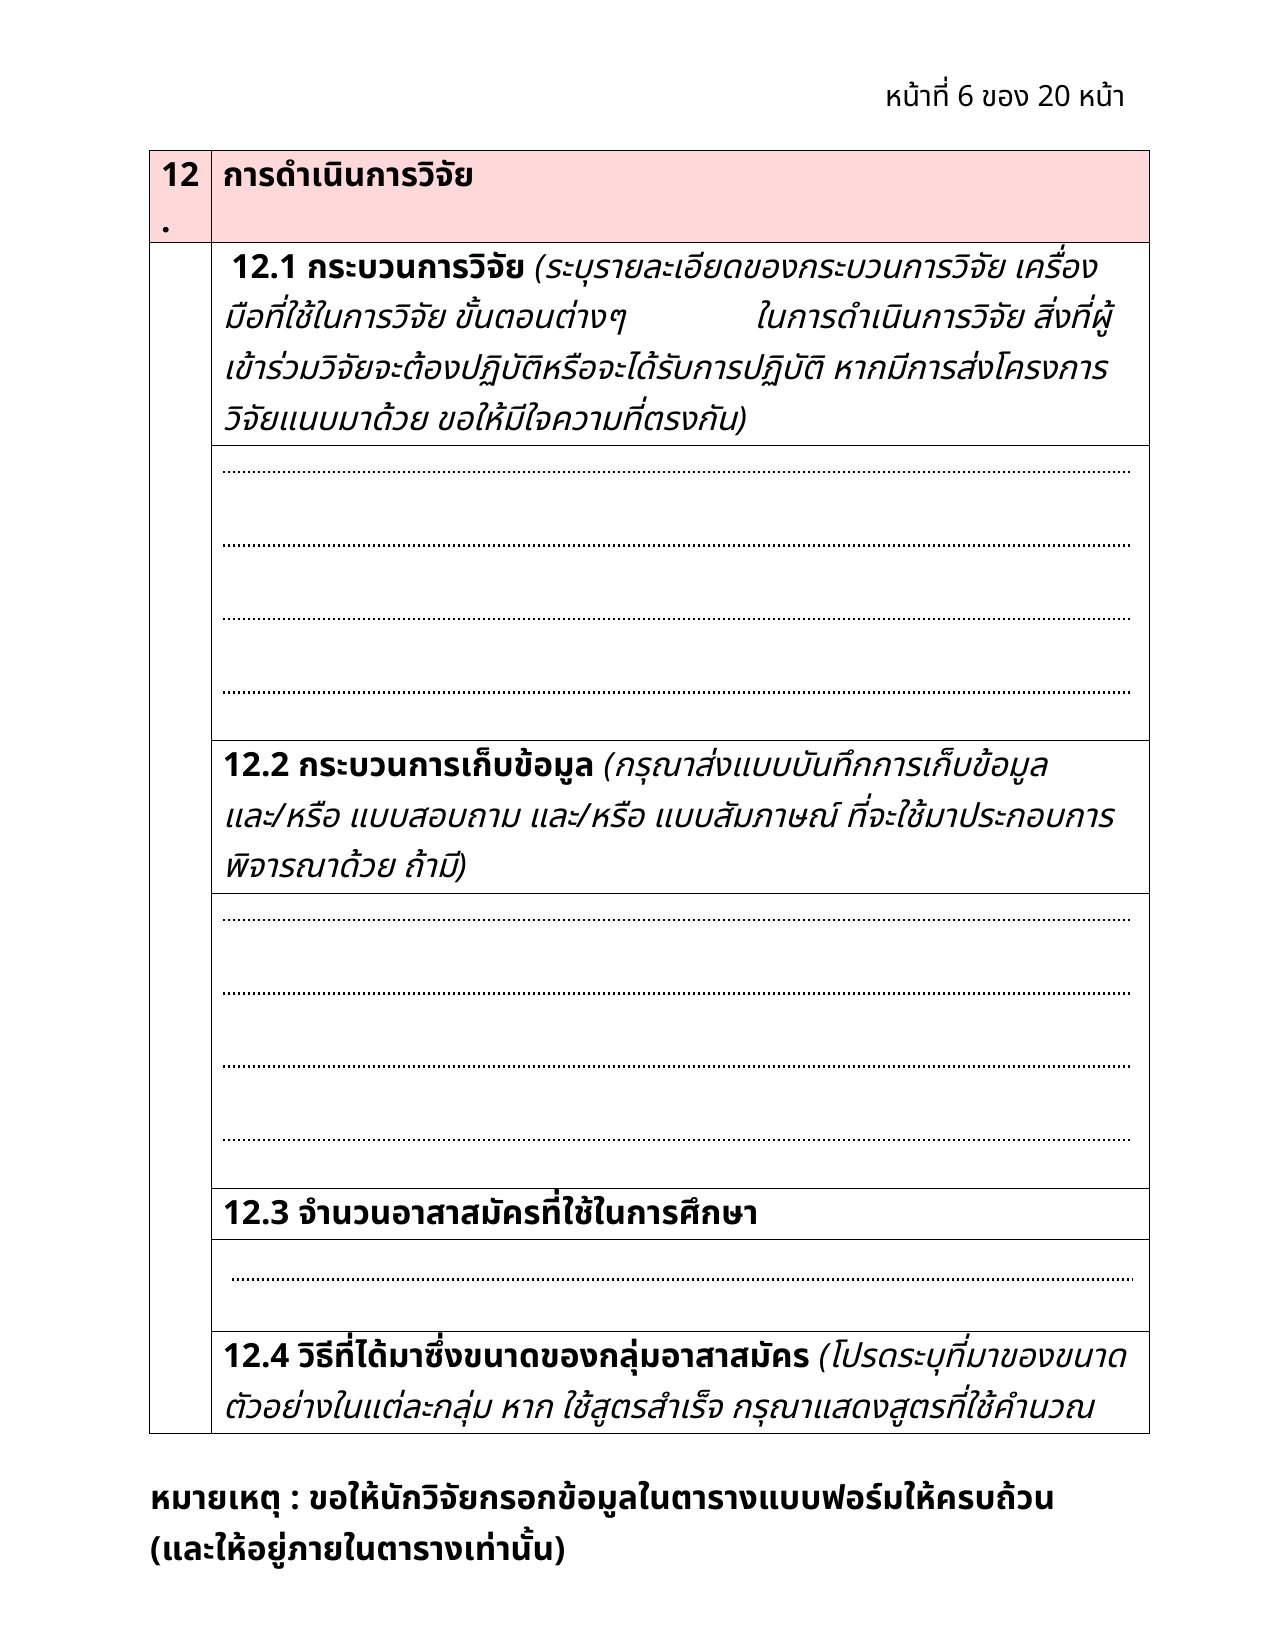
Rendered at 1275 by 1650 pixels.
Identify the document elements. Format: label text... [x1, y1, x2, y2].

table_cell 12.2 กระบวนการเก็บข้อมูล (กรุณาส่งแบบบันทึกการเก็บข้อมูล และ/หรือ แบบสอบถาม และ/หรือ แบบสัมภาษณ์ ที่จะใช้มาประกอบการพิจารณาด้วย ถ้ามี) [212, 741, 1149, 893]
table_cell . . . . [212, 894, 1149, 1187]
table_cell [212, 1332, 1149, 1433]
table_cell 12. [150, 151, 211, 242]
table_cell การดำเนินการวิจัย [212, 151, 1149, 242]
table_cell . . . . [212, 446, 1149, 740]
table_cell . . [212, 1240, 1149, 1331]
table_cell 12.1 กระบวนการวิจัย (ระบุรายละเอียดของกระบวนการวิจัย เครื่องมือที่ใช้ในการวิจัย ขั้นตอนต่างๆ ในการดำเนินการวิจัย สิ่งที่ผู้เข้าร่วมวิจัยจะต้องปฏิบัติหรือจะได้รับการปฏิบัติ หากมีการส่งโครงการวิจัยแนบมาด้วย ขอให้มีใจความที่ตรงกัน) [212, 243, 1149, 445]
table_cell [150, 243, 211, 1433]
table_cell 12.3 จำนวนอาสาสมัครที่ใช้ในการศึกษา [212, 1189, 1149, 1239]
